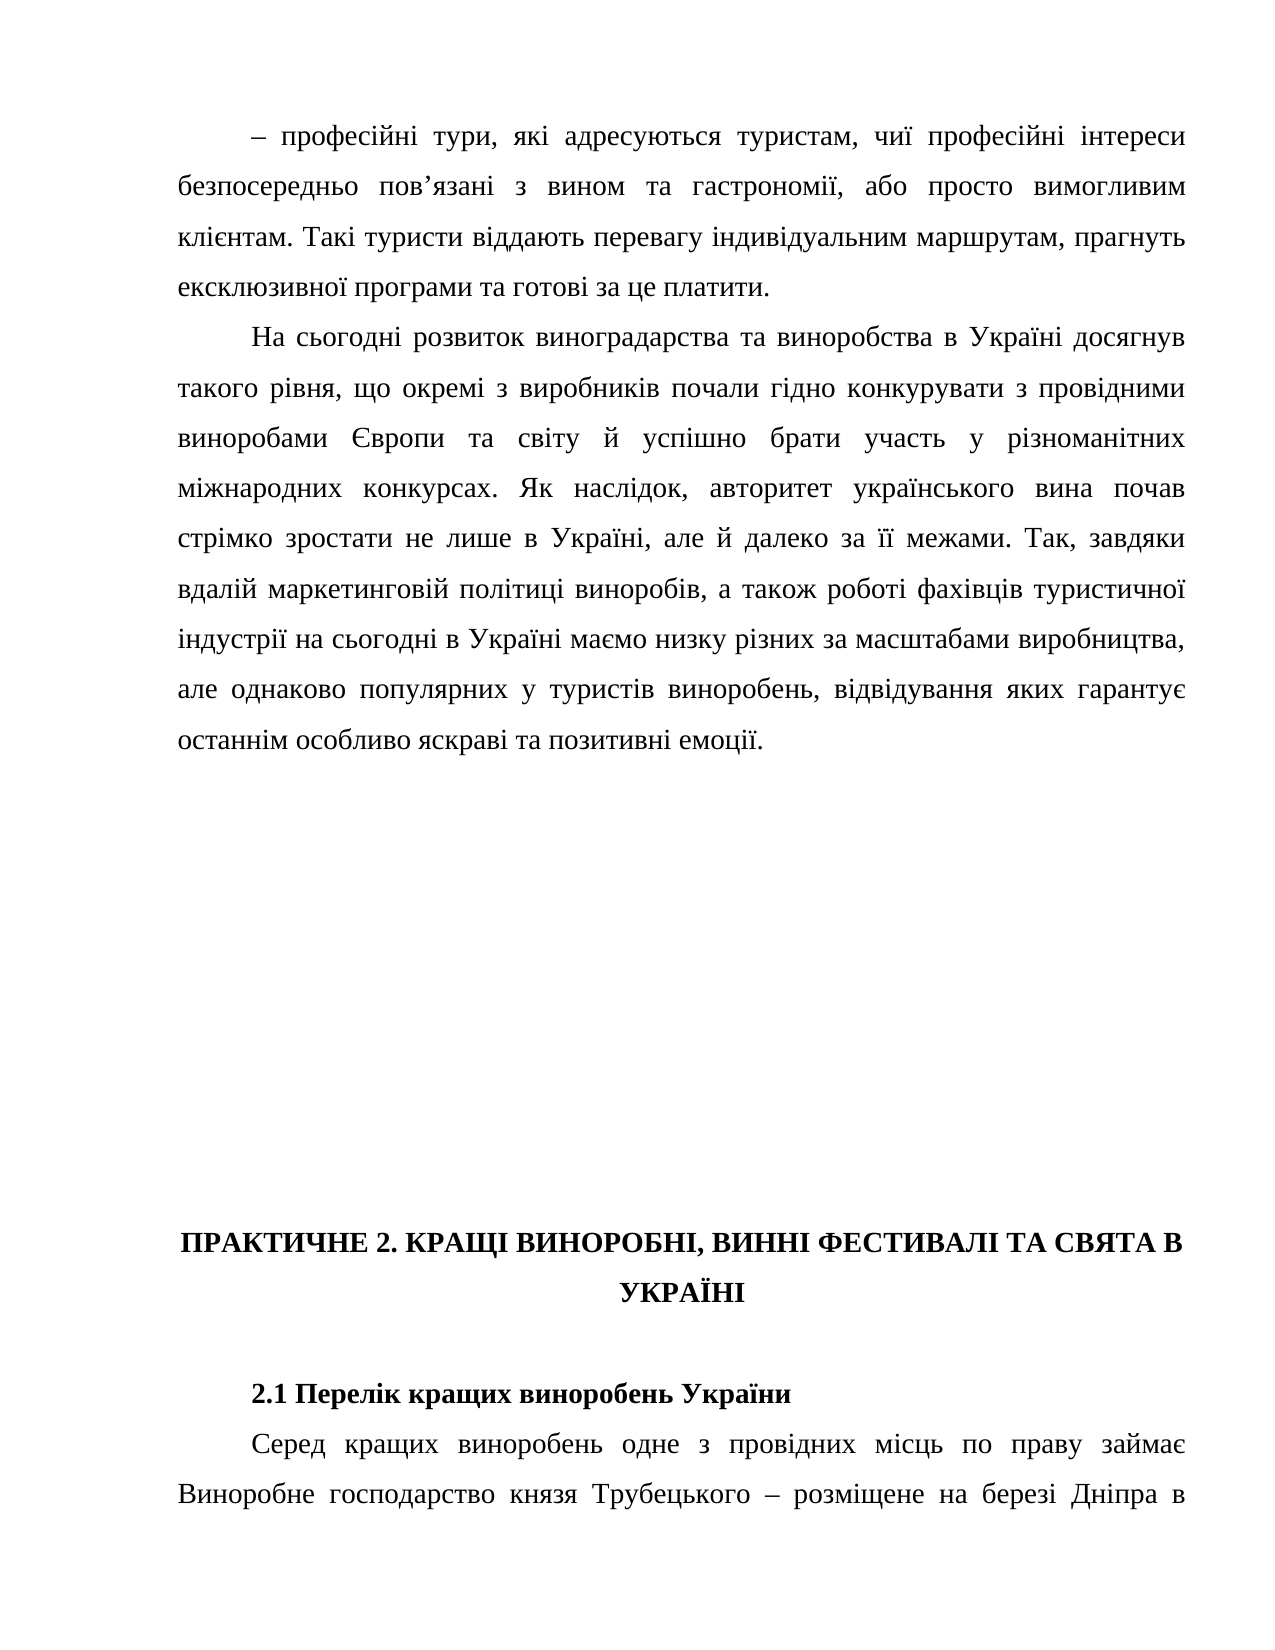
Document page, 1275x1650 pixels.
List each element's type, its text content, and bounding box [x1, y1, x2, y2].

text – професійні тури, які адресуються туристам, чиї професійні інтереси безпосередньо пов’язані з вином та гастрономії, або просто вимогливим клієнтам. Такі туристи віддають перевагу індивідуальним маршрутам, прагнуть ексклюзивної програми та готові за це платити. [177, 118, 1186, 303]
text ПРАКТИЧНЕ 2. КРАЩІ ВИНОРОБНІ, ВИННІ ФЕСТИВАЛІ ТА СВЯТА В УКРАЇНІ [177, 1225, 1186, 1309]
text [177, 1426, 1186, 1510]
text На сьогодні розвиток виноградарства та виноробства в Україні досягнув такого рівня, що окремі з виробників почали гідно конкурувати з провідними виноробами Європи та світу й успішно брати участь у різноманітних міжнародних конкурсах. Як наслідок, авторитет українського вина почав стрімко зростати не лише в Україні, але й далеко за її межами. Так, завдяки вдалій маркетинговій політиці виноробів, а також роботі фахівців туристичної індустрії на сьогодні в Україні маємо низку різних за масштабами виробництва, але однаково популярних у туристів виноробень, відвідування яких гарантує останнім особливо яскраві та позитивні емоції. [177, 319, 1186, 755]
text 2.1 Перелік кращих виноробень України [177, 1376, 1186, 1409]
